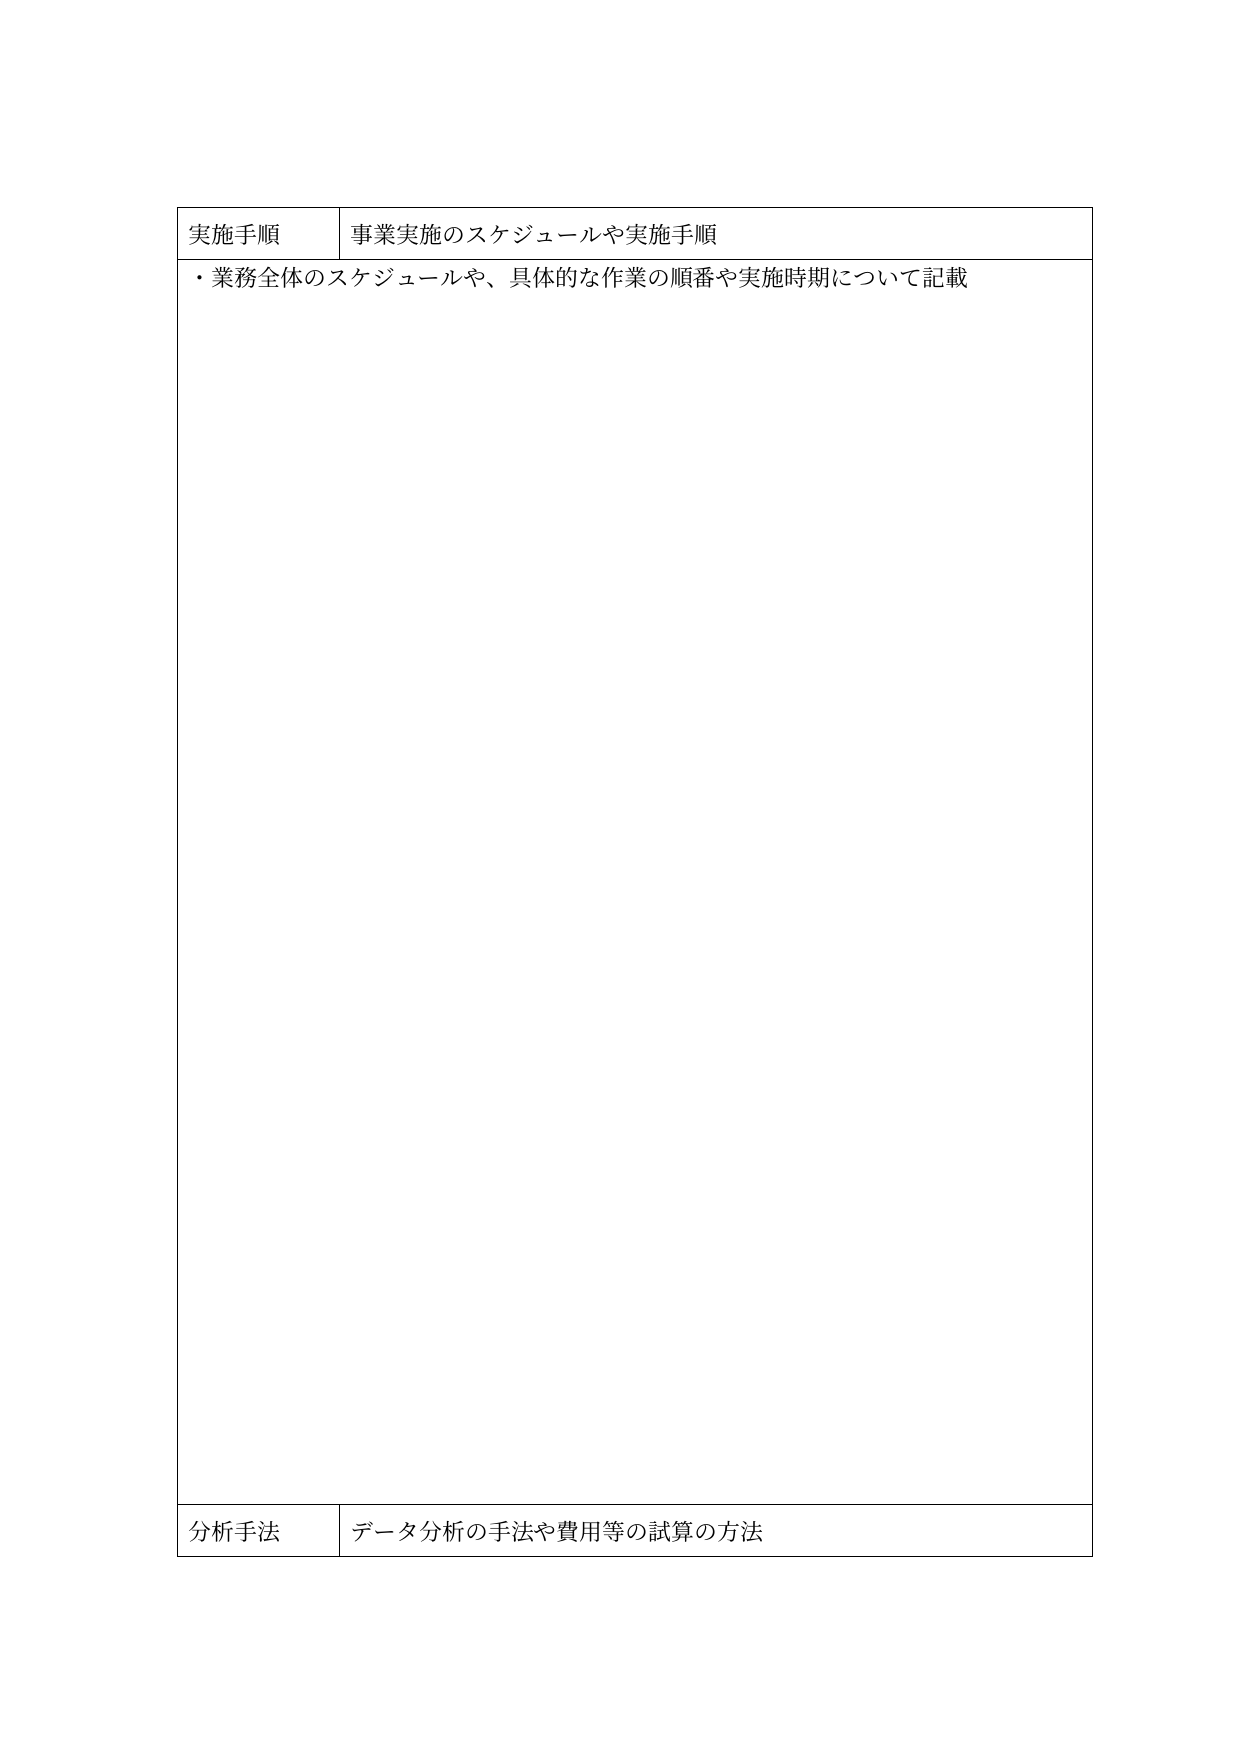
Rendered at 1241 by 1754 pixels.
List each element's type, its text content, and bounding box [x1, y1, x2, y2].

table_header 事業実施のスケジュールや実施手順 [340, 208, 1092, 258]
table_cell データ分析の手法や費用等の試算の方法 [340, 1505, 1092, 1556]
table_cell ・業務全体のスケジュールや、具体的な作業の順番や実施時期について記載 [178, 260, 1092, 1504]
table_cell 分析手法 [178, 1505, 339, 1556]
table_header 実施手順 [178, 208, 339, 258]
